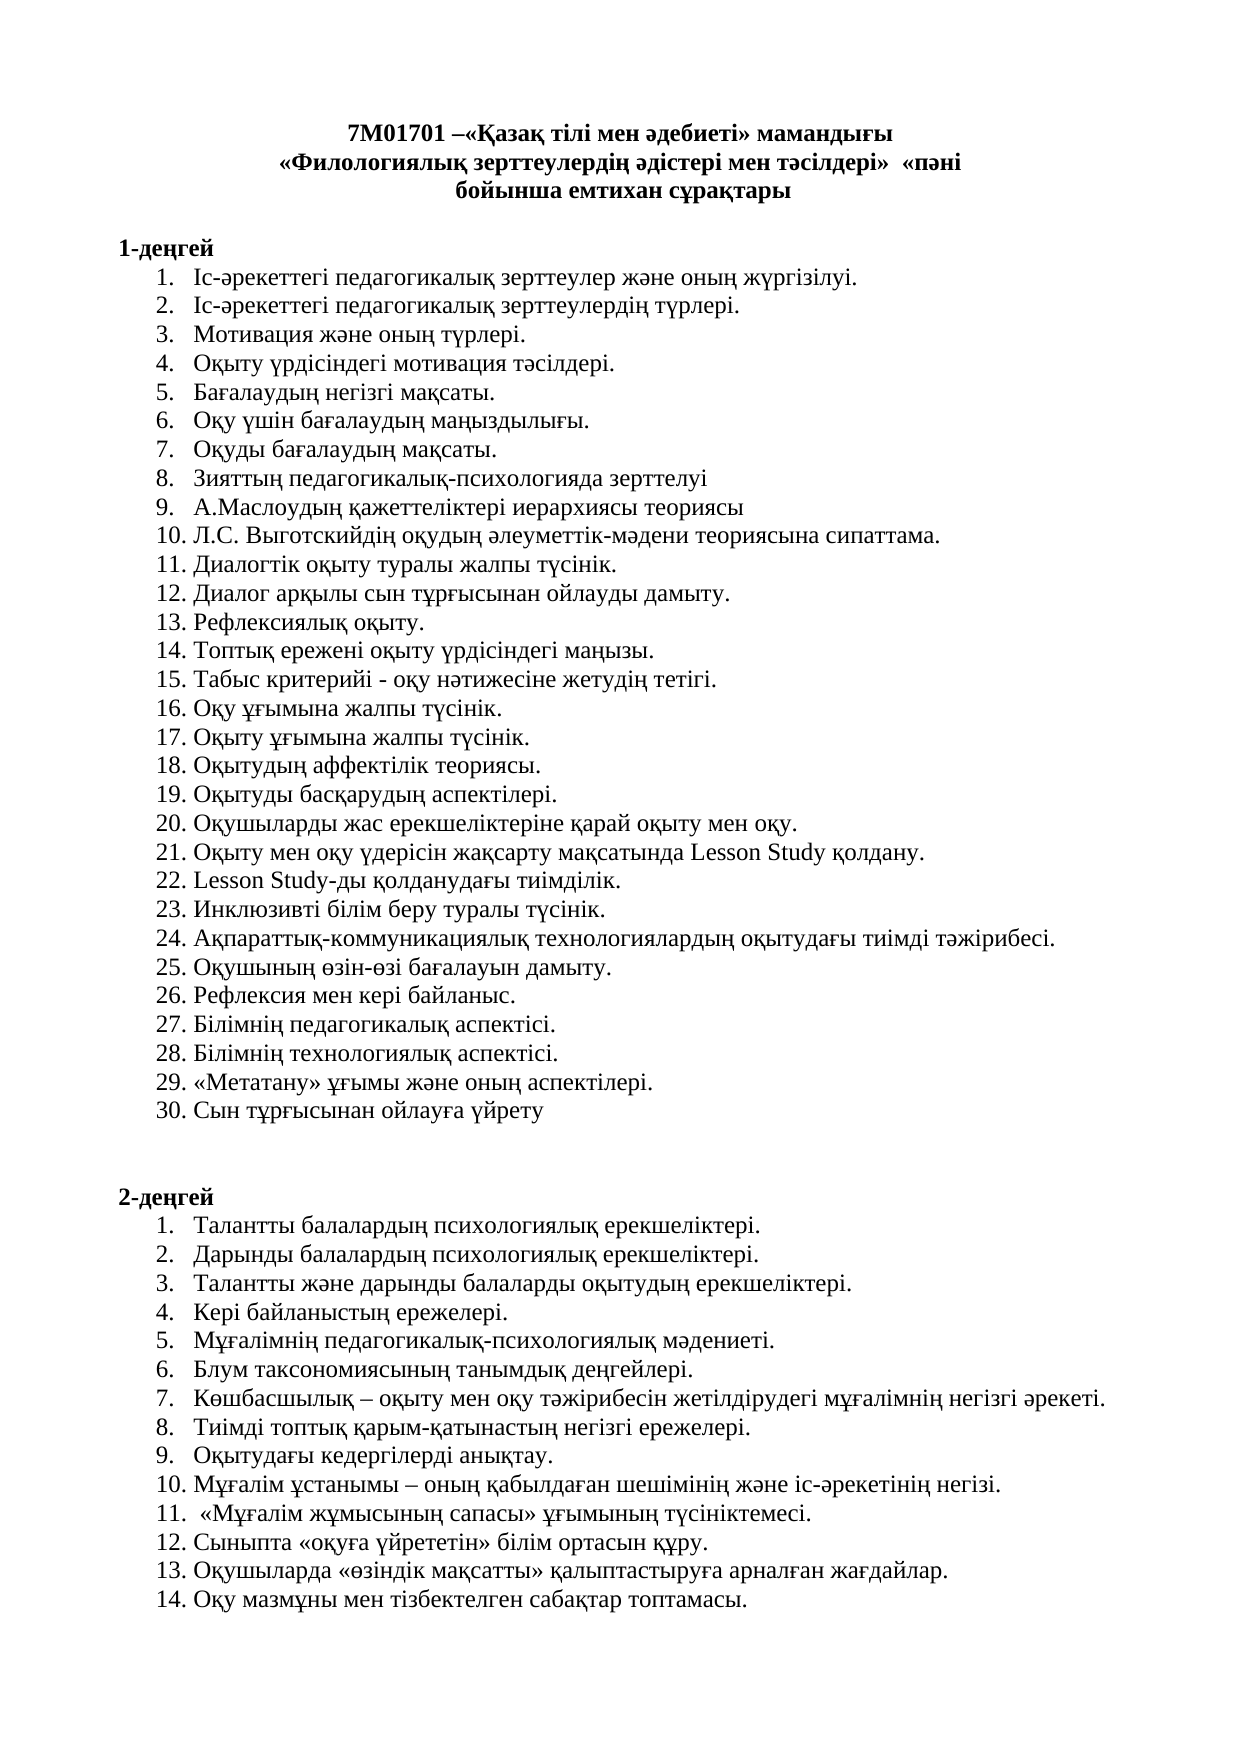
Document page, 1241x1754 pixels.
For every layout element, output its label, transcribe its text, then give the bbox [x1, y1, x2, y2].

list Диалогтік оқыту туралы жалпы түсінік. [156, 549, 1122, 578]
text «Филологиялық зерттеулердің әдістері мен тәсілдері» «пәні [118, 147, 1122, 176]
list Оқушының өзін-өзі бағалауын дамыту. [156, 952, 1122, 981]
list «Мұғалім жұмысының сапасы» ұғымының түсініктемесі. [156, 1498, 1122, 1527]
list Оқушыларда «өзіндік мақсатты» қалыптастыруға арналған жағдайлар. [156, 1556, 1122, 1584]
list А.Маслоудың қажеттеліктері иерархиясы теориясы [156, 492, 1122, 521]
list Тиімді топтық қарым-қатынастың негізгі ережелері. [156, 1412, 1122, 1441]
list Топтық ережені оқыту үрдісіндегі маңызы. [156, 636, 1122, 664]
list Мотивация және оның түрлері. [156, 319, 1122, 348]
list Іс-әрекеттегі педагогикалық зерттеулер және оның жүргізілуі. [156, 262, 1122, 291]
list Сын тұрғысынан ойлауға үйрету [156, 1096, 1122, 1124]
list Оқу ұғымына жалпы түсінік. [156, 693, 1122, 722]
list Оқу мазмұны мен тізбектелген сабақтар топтамасы. [156, 1584, 1122, 1613]
list Диалог арқылы сын тұрғысынан ойлауды дамыту. [156, 578, 1122, 607]
text 2-деңгей [118, 1182, 1122, 1211]
list Мұғалім ұстанымы – оның қабылдаған шешімінің және іс-әрекетінің негізі. [156, 1469, 1122, 1498]
list Көшбасшылық – оқыту мен оқу тәжірибесін жетілдірудегі мұғалімнің негізгі әрекеті. [156, 1383, 1122, 1412]
list Білімнің технологиялық аспектісі. [156, 1038, 1122, 1067]
list Оқытуды басқарудың аспектілері. [156, 779, 1122, 808]
list Сыныпта «оқуға үйрететін» білім ортасын құру. [156, 1527, 1122, 1556]
list Блум таксономиясының танымдық деңгейлері. [156, 1354, 1122, 1383]
list Зияттың педагогикалық-психологияда зерттелуі [156, 463, 1122, 492]
text 1-деңгей [118, 233, 1122, 262]
list Оқушыларды жас ерекшеліктеріне қарай оқыту мен оқу. [156, 808, 1122, 837]
list Оқу үшін бағалаудың маңыздылығы. [156, 406, 1122, 434]
list Бағалаудың негізгі мақсаты. [156, 377, 1122, 406]
list Ақпараттық-коммуникациялық технологиялардың оқытудағы тиімді тәжірибесі. [156, 923, 1122, 952]
list Табыс критерийі - оқу нәтижесіне жетудің тетігі. [156, 664, 1122, 693]
text 7М01701 –«Қазақ тілі мен әдебиеті» мамандығы [118, 118, 1122, 147]
list Оқыту ұғымына жалпы түсінік. [156, 722, 1122, 751]
list Lesson Study-ды қолданудағы тиімділік. [156, 866, 1122, 894]
list Оқыту үрдісіндегі мотивация тәсілдері. [156, 348, 1122, 377]
list Рефлексия мен кері байланыс. [156, 981, 1122, 1009]
text бойынша емтихан сұрақтары [118, 176, 1122, 204]
list Оқытудың аффектілік теориясы. [156, 751, 1122, 779]
list Талантты балалардың психологиялық ерекшеліктері. [156, 1211, 1122, 1239]
list Оқытудағы кедергілерді анықтау. [156, 1441, 1122, 1469]
list Білімнің педагогикалық аспектісі. [156, 1009, 1122, 1038]
list Л.С. Выготскийдің оқудың әлеуметтік-мәдени теориясына сипаттама. [156, 521, 1122, 549]
list Рефлексиялық оқыту. [156, 607, 1122, 636]
list Инклюзивті білім беру туралы түсінік. [156, 894, 1122, 923]
list Іс-әрекеттегі педагогикалық зерттеулердің түрлері. [156, 291, 1122, 319]
list Мұғалімнің педагогикалық-психологиялық мәдениеті. [156, 1326, 1122, 1354]
list Оқуды бағалаудың мақсаты. [156, 434, 1122, 463]
list «Метатану» ұғымы және оның аспектілері. [156, 1067, 1122, 1096]
list Талантты және дарынды балаларды оқытудың ерекшеліктері. [156, 1268, 1122, 1297]
list Дарынды балалардың психологиялық ерекшеліктері. [156, 1239, 1122, 1268]
list Оқыту мен оқу үдерісін жақсарту мақсатында Lesson Study қолдану. [156, 837, 1122, 866]
list Кері байланыстың ережелері. [156, 1297, 1122, 1326]
